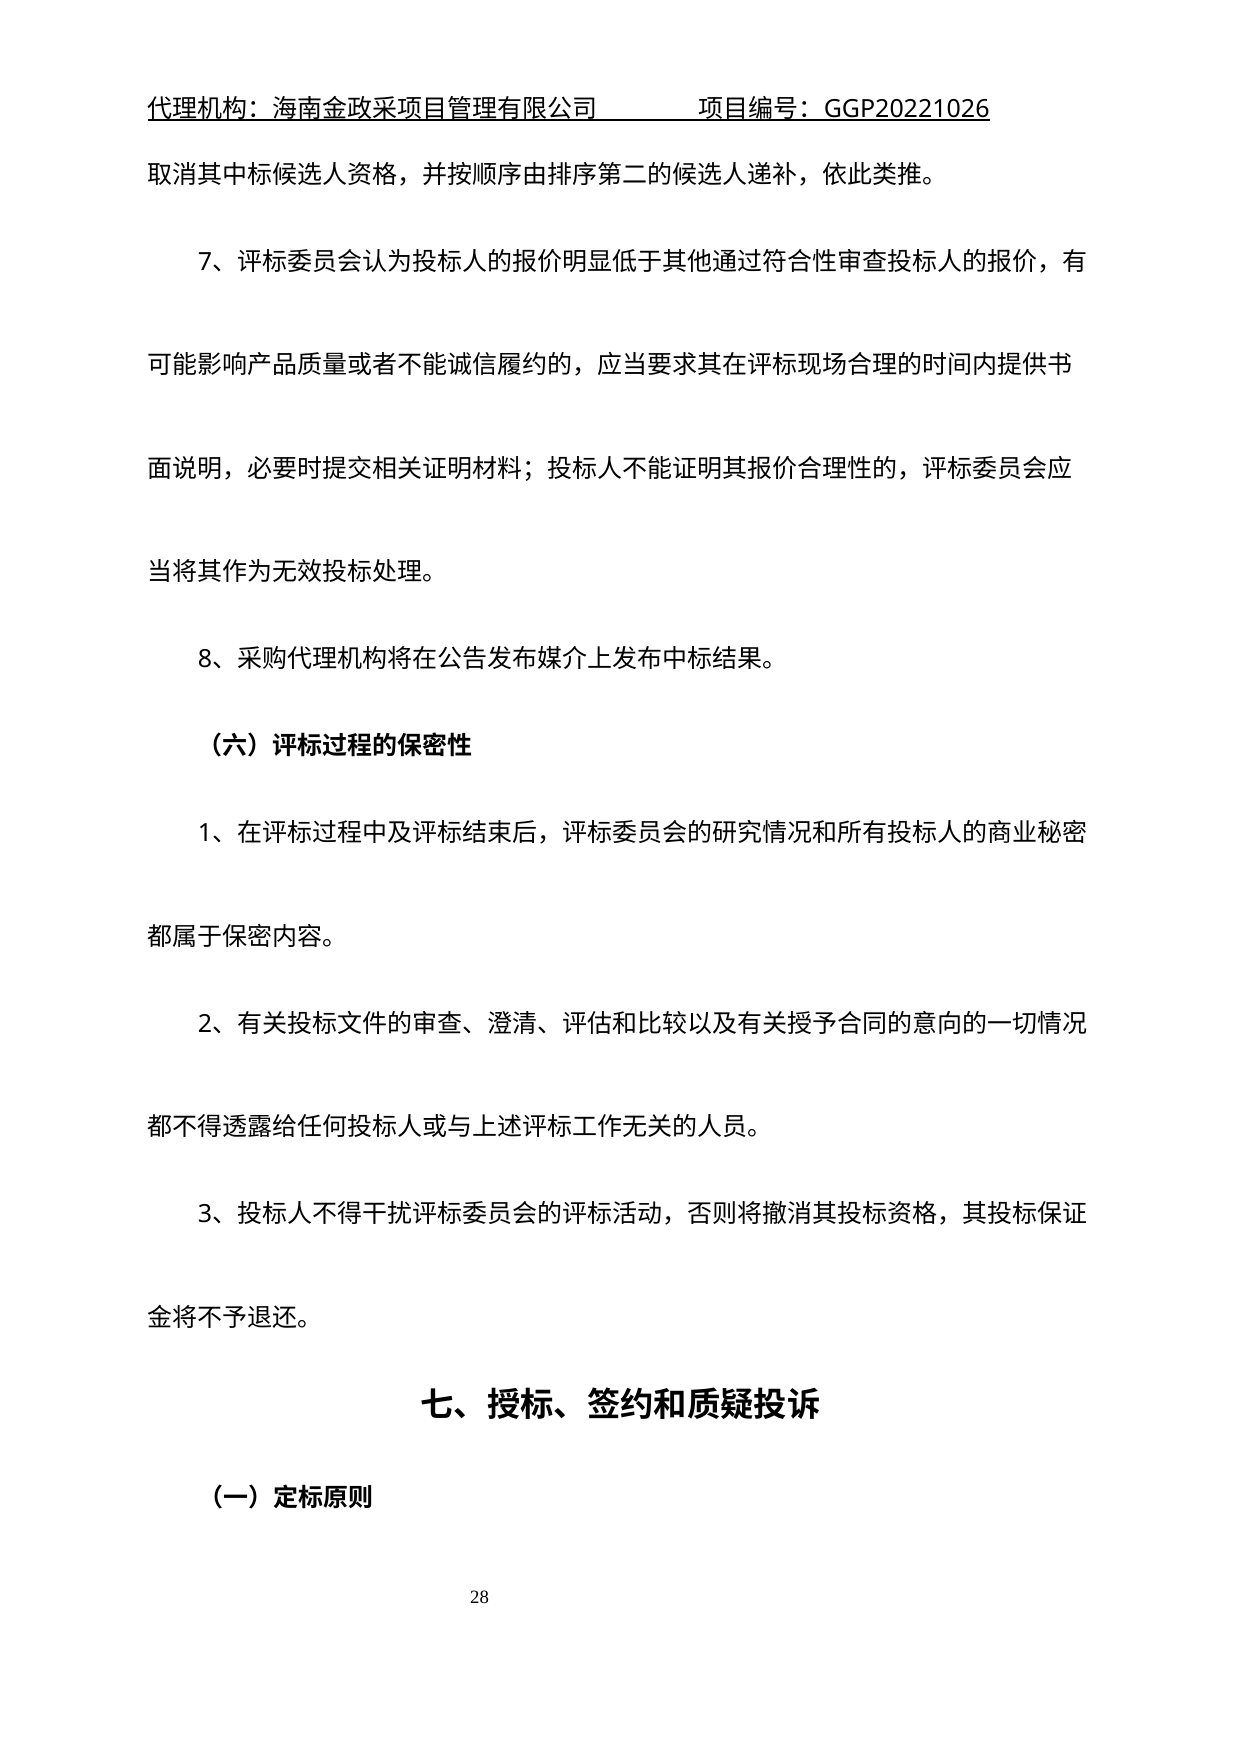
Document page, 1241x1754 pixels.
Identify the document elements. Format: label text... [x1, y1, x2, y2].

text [148, 138, 1093, 207]
subtitle 七、授标、签约和质疑投诉 [148, 1368, 1093, 1437]
text 8、采购代理机构将在公告发布媒介上发布中标结果。 [148, 622, 1093, 691]
text 3、投标人不得干扰评标委员会的评标活动，否则将撤消其投标资格，其投标保证金将不予退还。 [148, 1177, 1093, 1350]
subtitle （六）评标过程的保密性 [148, 709, 1093, 778]
text 7、评标委员会认为投标人的报价明显低于其他通过符合性审查投标人的报价，有可能影响产品质量或者不能诚信履约的，应当要求其在评标现场合理的时间内提供书面说明，必要时提交相关证明材料；投标人不能证明其报价合理性的，评标委员会应当将其作为无效投标处理。 [148, 225, 1093, 604]
text （一）定标原则 [148, 1461, 1093, 1530]
text 2、有关投标文件的审查、澄清、评估和比较以及有关授予合同的意向的一切情况都不得透露给任何投标人或与上述评标工作无关的人员。 [148, 987, 1093, 1159]
text 1、在评标过程中及评标结束后，评标委员会的研究情况和所有投标人的商业秘密都属于保密内容。 [148, 796, 1093, 969]
